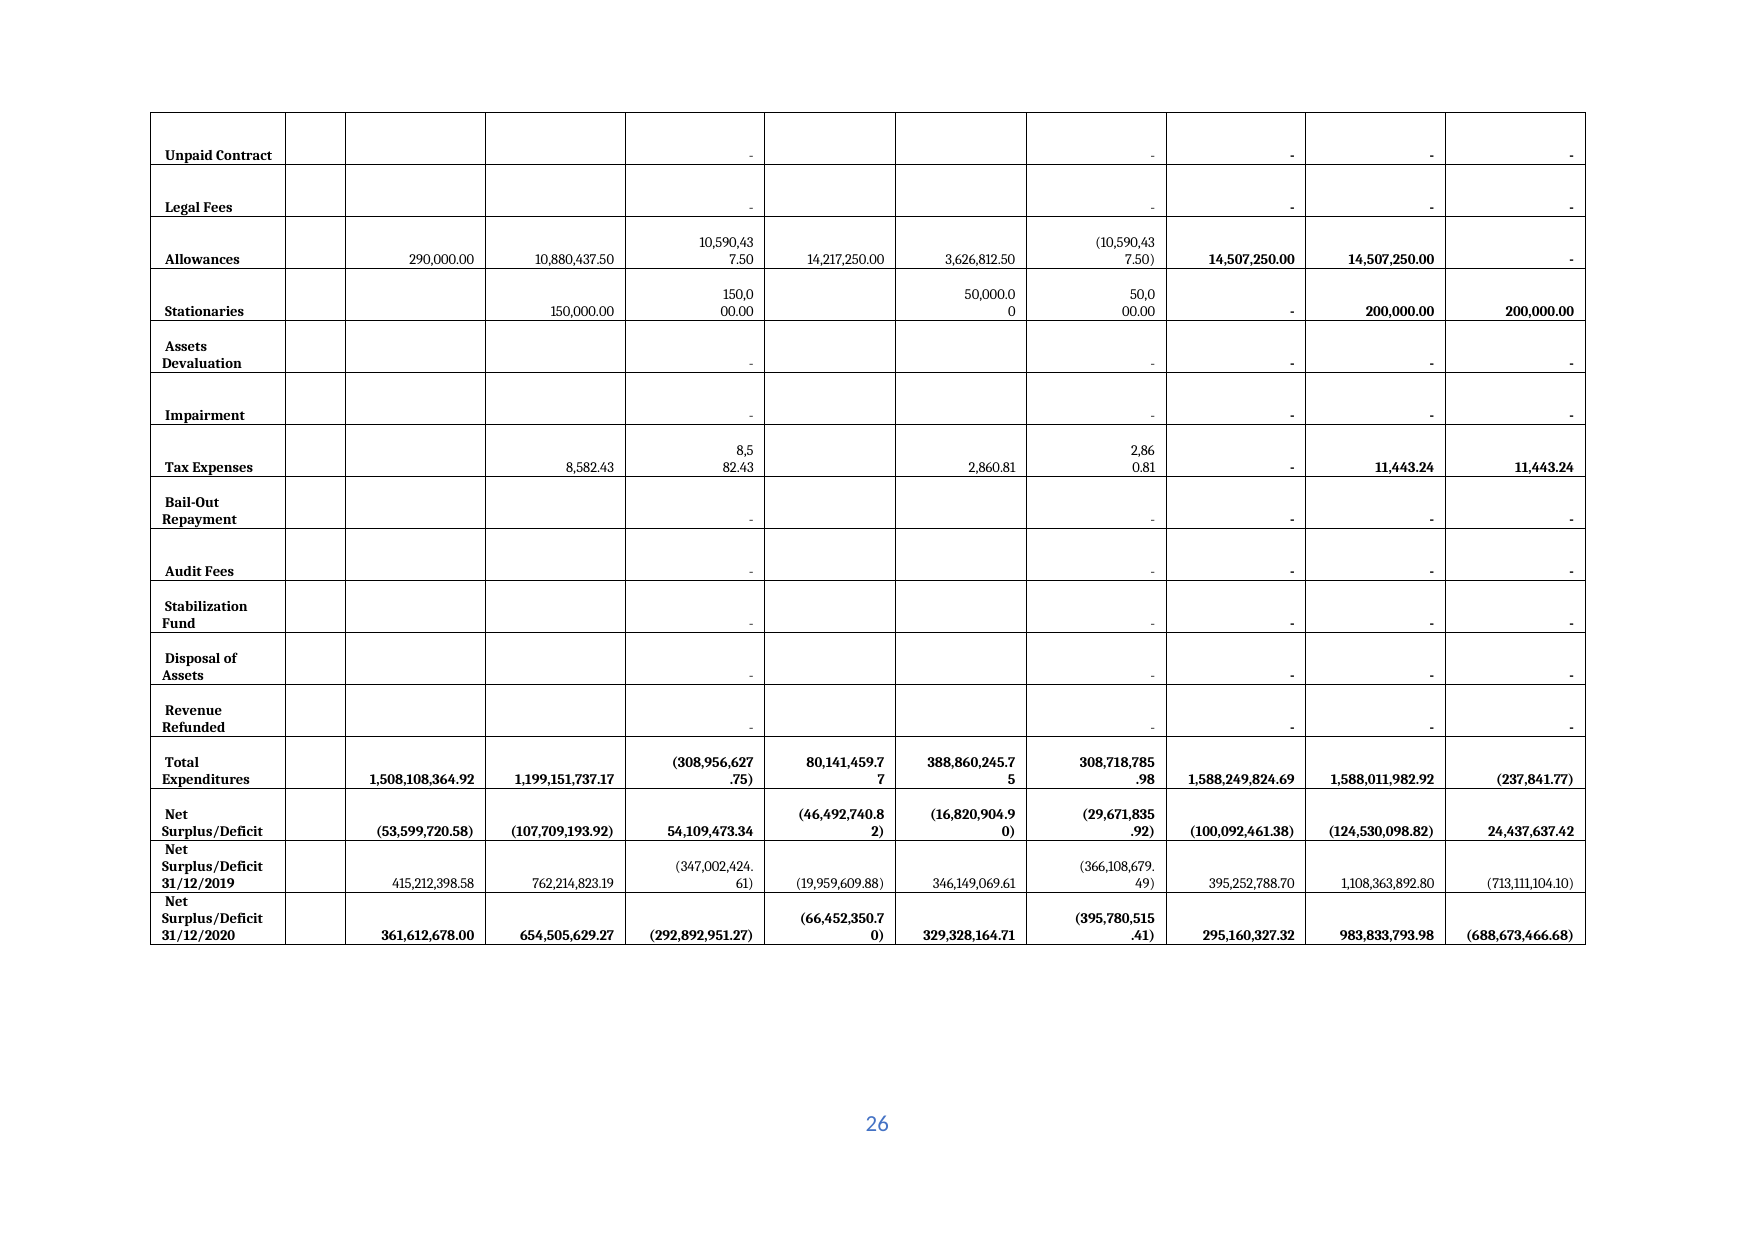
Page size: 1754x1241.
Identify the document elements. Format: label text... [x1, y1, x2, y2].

table_cell [346, 425, 485, 476]
table_cell 50,000.00 [1027, 269, 1166, 320]
table_cell (713,111,104.10) [1446, 841, 1585, 892]
table_cell - [1167, 581, 1305, 632]
table_cell (29,671,835.92) [1027, 789, 1166, 840]
table_cell - [1027, 165, 1166, 216]
table_cell [346, 113, 485, 164]
table_cell (366,108,679.49) [1027, 841, 1166, 892]
table_cell 983,833,793.98 [1306, 893, 1445, 944]
table_cell - [626, 581, 764, 632]
table_cell - [1446, 529, 1585, 580]
table_cell (16,820,904.90) [896, 789, 1026, 840]
table_cell - [1027, 581, 1166, 632]
table_cell Tax Expenses [151, 425, 285, 476]
table_cell [346, 581, 485, 632]
table_cell 308,718,785.98 [1027, 737, 1166, 788]
table_cell [286, 113, 345, 164]
table_cell 1,108,363,892.80 [1306, 841, 1445, 892]
table_cell - [1167, 373, 1305, 424]
table_cell - [626, 321, 764, 372]
table_cell (237,841.77) [1446, 737, 1585, 788]
table_cell - [1167, 425, 1305, 476]
table_cell [765, 269, 895, 320]
table_cell - [1027, 321, 1166, 372]
table_cell [286, 217, 345, 268]
table_cell 762,214,823.19 [486, 841, 625, 892]
table_cell - [1446, 685, 1585, 736]
table_cell 3,626,812.50 [896, 217, 1026, 268]
table_cell 1,588,249,824.69 [1167, 737, 1305, 788]
table_cell - [1027, 529, 1166, 580]
table_cell 290,000.00 [346, 217, 485, 268]
table_cell [486, 165, 625, 216]
table_cell [765, 633, 895, 684]
table_cell [346, 373, 485, 424]
table_cell - [626, 165, 764, 216]
table_cell (10,590,437.50) [1027, 217, 1166, 268]
table_cell (688,673,466.68) [1446, 893, 1585, 944]
table_cell - [1306, 529, 1445, 580]
table_cell [286, 841, 345, 892]
table_cell [765, 165, 895, 216]
table_cell (347,002,424.61) [626, 841, 764, 892]
table_cell - [1446, 477, 1585, 528]
table_cell (66,452,350.70) [765, 893, 895, 944]
table_cell [286, 633, 345, 684]
table_cell (107,709,193.92) [486, 789, 625, 840]
table_cell Stabilization Fund [151, 581, 285, 632]
table_cell [765, 425, 895, 476]
table_cell 1,199,151,737.17 [486, 737, 625, 788]
table_cell 80,141,459.77 [765, 737, 895, 788]
table_cell - [1446, 581, 1585, 632]
table_cell [896, 685, 1026, 736]
table_cell [765, 685, 895, 736]
table_cell [286, 685, 345, 736]
table_cell (308,956,627.75) [626, 737, 764, 788]
table_cell [896, 581, 1026, 632]
table_cell Impairment [151, 373, 285, 424]
table_cell - [1167, 633, 1305, 684]
table_cell [486, 685, 625, 736]
table_cell 654,505,629.27 [486, 893, 625, 944]
table_cell 54,109,473.34 [626, 789, 764, 840]
table_cell 10,590,437.50 [626, 217, 764, 268]
table_cell 11,443.24 [1446, 425, 1585, 476]
table_cell 200,000.00 [1306, 269, 1445, 320]
table_cell - [1446, 633, 1585, 684]
table_cell - [626, 373, 764, 424]
table_cell [286, 477, 345, 528]
table_cell (46,492,740.82) [765, 789, 895, 840]
table_cell [486, 113, 625, 164]
table_cell [896, 165, 1026, 216]
table_cell - [1027, 373, 1166, 424]
table_cell [346, 269, 485, 320]
table_cell - [1446, 113, 1585, 164]
table_cell Total Expenditures [151, 737, 285, 788]
table_cell - [1446, 165, 1585, 216]
table_cell [765, 113, 895, 164]
table_cell - [1167, 113, 1305, 164]
table_cell - [626, 113, 764, 164]
table_cell [486, 477, 625, 528]
table_cell - [1027, 685, 1166, 736]
table_cell [286, 581, 345, 632]
table_cell [765, 477, 895, 528]
table_cell [896, 113, 1026, 164]
table_cell [286, 893, 345, 944]
table_cell 8,582.43 [626, 425, 764, 476]
table_cell - [1446, 373, 1585, 424]
table_cell - [1167, 321, 1305, 372]
table_cell Legal Fees [151, 165, 285, 216]
table_cell Unpaid Contract [151, 113, 285, 164]
table_cell Disposal of Assets [151, 633, 285, 684]
table_cell [286, 737, 345, 788]
table_cell Revenue Refunded [151, 685, 285, 736]
table_cell 200,000.00 [1446, 269, 1585, 320]
table_cell [286, 789, 345, 840]
table_cell - [1306, 477, 1445, 528]
table_cell 50,000.00 [896, 269, 1026, 320]
table_cell - [1167, 685, 1305, 736]
table_cell Bail-Out Repayment [151, 477, 285, 528]
table_cell 14,507,250.00 [1167, 217, 1305, 268]
table_cell 150,000.00 [486, 269, 625, 320]
table_cell Audit Fees [151, 529, 285, 580]
table_cell - [1027, 113, 1166, 164]
table_cell 361,612,678.00 [346, 893, 485, 944]
table_cell 1,588,011,982.92 [1306, 737, 1445, 788]
table_cell 14,217,250.00 [765, 217, 895, 268]
table_cell [346, 477, 485, 528]
table_cell [486, 529, 625, 580]
table_cell [286, 529, 345, 580]
table_cell - [1306, 373, 1445, 424]
table_cell - [1167, 269, 1305, 320]
table_cell 415,212,398.58 [346, 841, 485, 892]
table_cell [765, 321, 895, 372]
table_cell - [1167, 477, 1305, 528]
table_cell [486, 321, 625, 372]
table_cell [896, 477, 1026, 528]
table_cell [346, 321, 485, 372]
table_cell 10,880,437.50 [486, 217, 625, 268]
table_cell [896, 373, 1026, 424]
table_cell - [1027, 633, 1166, 684]
table_cell 150,000.00 [626, 269, 764, 320]
table_cell 2,860.81 [896, 425, 1026, 476]
table_cell - [1306, 581, 1445, 632]
table_cell [896, 633, 1026, 684]
table_cell [765, 581, 895, 632]
table_cell [286, 425, 345, 476]
table_cell [896, 321, 1026, 372]
table_cell - [1167, 165, 1305, 216]
table_cell [486, 373, 625, 424]
table_cell - [1306, 685, 1445, 736]
table_cell [286, 165, 345, 216]
table_cell [286, 269, 345, 320]
table_cell 295,160,327.32 [1167, 893, 1305, 944]
table_cell [346, 633, 485, 684]
table_cell (124,530,098.82) [1306, 789, 1445, 840]
table_cell [765, 373, 895, 424]
table_cell [346, 165, 485, 216]
table_cell - [1446, 321, 1585, 372]
table_cell - [626, 477, 764, 528]
table_cell - [1167, 529, 1305, 580]
table_cell - [1027, 477, 1166, 528]
table_cell 395,252,788.70 [1167, 841, 1305, 892]
table_cell 388,860,245.75 [896, 737, 1026, 788]
table_cell (395,780,515.41) [1027, 893, 1166, 944]
table_cell (100,092,461.38) [1167, 789, 1305, 840]
table_cell Net Surplus/Deficit 31/12/2020 [151, 893, 285, 944]
table_cell [765, 529, 895, 580]
table_cell - [1306, 633, 1445, 684]
table_cell (292,892,951.27) [626, 893, 764, 944]
table_cell 14,507,250.00 [1306, 217, 1445, 268]
table_cell [486, 581, 625, 632]
table_cell [286, 321, 345, 372]
table_cell - [626, 633, 764, 684]
table_cell 329,328,164.71 [896, 893, 1026, 944]
table_cell [286, 373, 345, 424]
table_cell [346, 529, 485, 580]
table_cell 24,437,637.42 [1446, 789, 1585, 840]
table_cell - [1306, 321, 1445, 372]
table_cell Assets Devaluation [151, 321, 285, 372]
table_cell [346, 685, 485, 736]
table_cell 8,582.43 [486, 425, 625, 476]
table_cell - [1306, 165, 1445, 216]
table_cell - [626, 685, 764, 736]
table_cell 2,860.81 [1027, 425, 1166, 476]
table_cell Net Surplus/Deficit [151, 789, 285, 840]
table_cell Net Surplus/Deficit 31/12/2019 [151, 841, 285, 892]
table_cell Allowances [151, 217, 285, 268]
table_cell [896, 529, 1026, 580]
table_cell - [626, 529, 764, 580]
table_cell 11,443.24 [1306, 425, 1445, 476]
table_cell [486, 633, 625, 684]
table_cell 346,149,069.61 [896, 841, 1026, 892]
table_cell - [1446, 217, 1585, 268]
table_cell (19,959,609.88) [765, 841, 895, 892]
table_cell 1,508,108,364.92 [346, 737, 485, 788]
table_cell (53,599,720.58) [346, 789, 485, 840]
table_cell - [1306, 113, 1445, 164]
table_cell Stationaries [151, 269, 285, 320]
